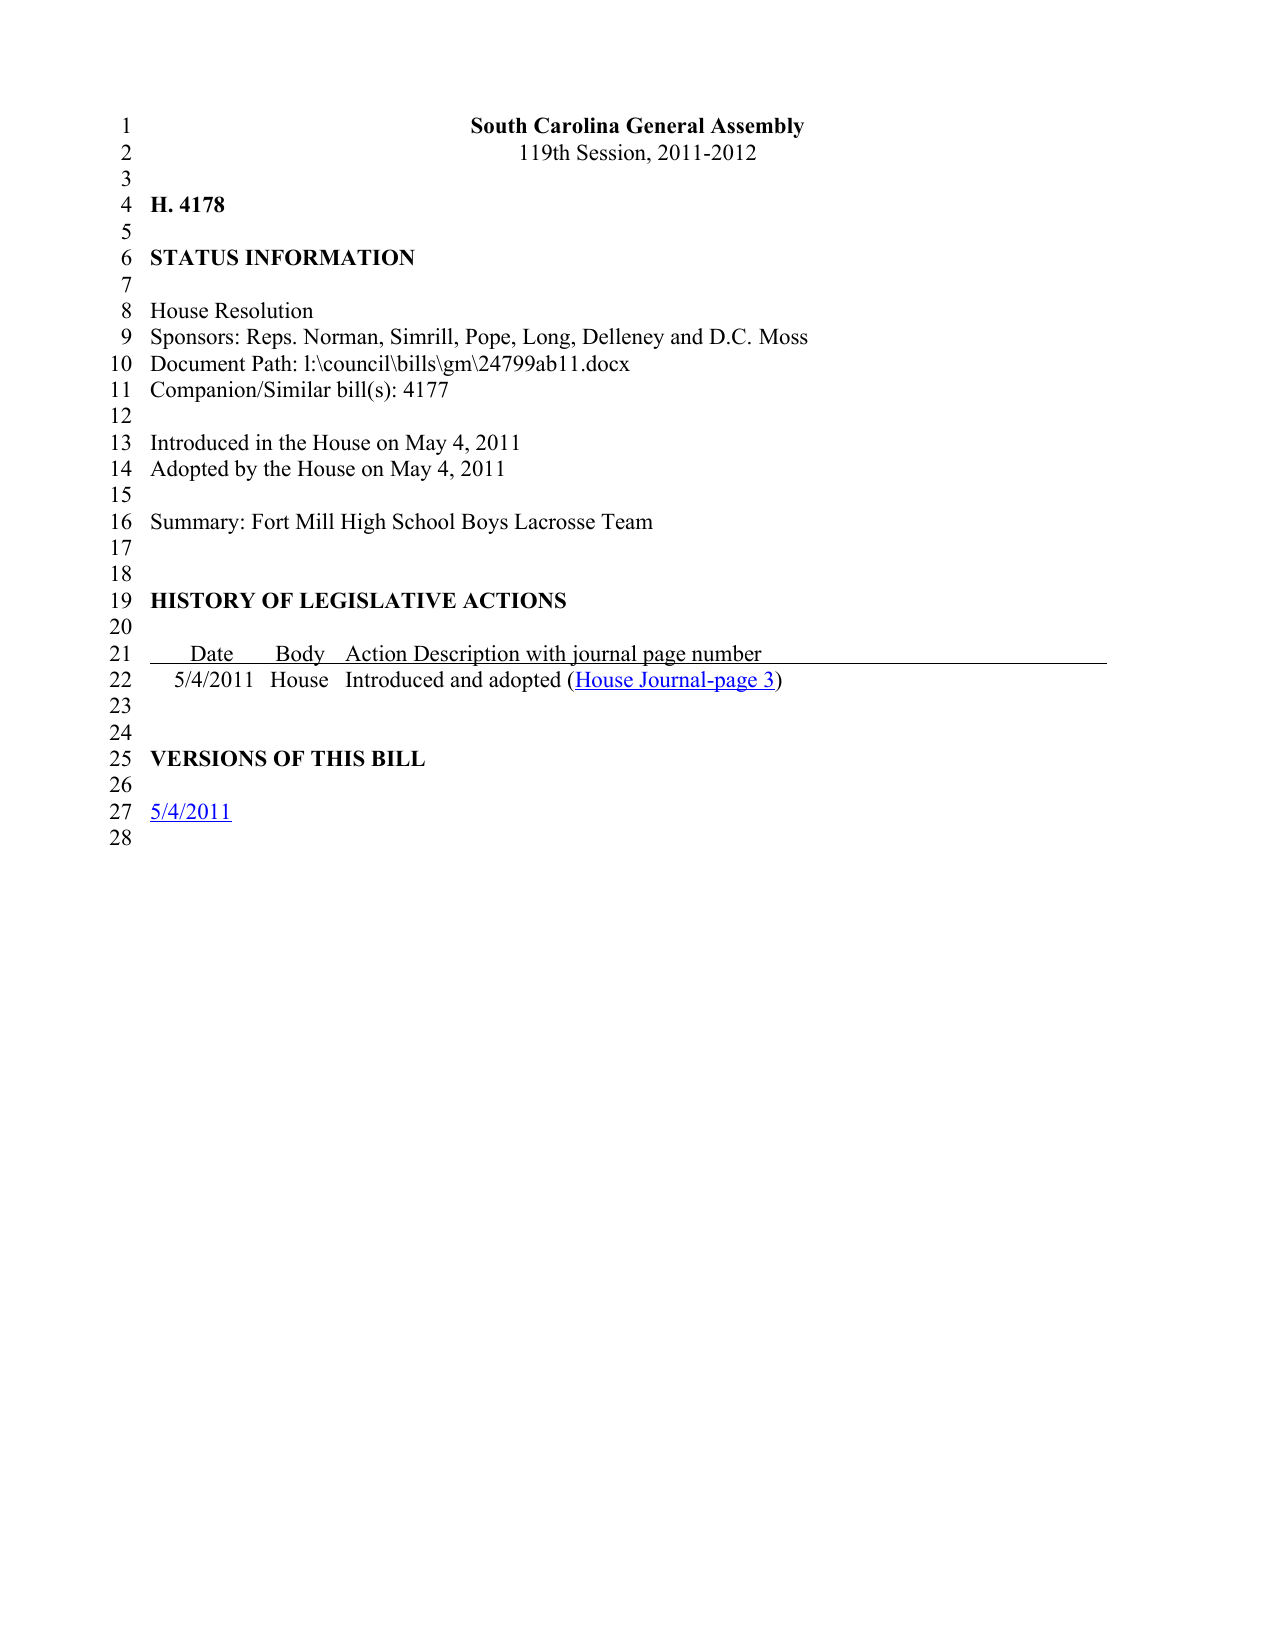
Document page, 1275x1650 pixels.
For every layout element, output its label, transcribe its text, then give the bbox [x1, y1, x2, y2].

text Companion/Similar bill(s): 4177 [150, 376, 1125, 402]
text Document Path: l:\council\bills\gm\24799ab11.docx [150, 350, 1125, 376]
text STATUS INFORMATION [150, 244, 1125, 271]
text 5/4/2011 [150, 798, 1125, 824]
text South Carolina General Assembly [150, 112, 1125, 139]
text H. 4178 [150, 192, 1125, 218]
text VERSIONS OF THIS BILL [150, 745, 1125, 771]
text Introduced in the House on May 4, 2011 [150, 429, 1125, 455]
text HISTORY OF LEGISLATIVE ACTIONS [150, 587, 1125, 613]
text 5/4/2011 House Introduced and adopted (House Journal-page 3) [150, 666, 1125, 692]
text Sponsors: Reps. Norman, Simrill, Pope, Long, Delleney and D.C. Moss [150, 323, 1125, 350]
text Summary: Fort Mill High School Boys Lacrosse Team [150, 508, 1125, 534]
text Adopted by the House on May 4, 2011 [150, 455, 1125, 481]
text Date Body Action Description with journal page number [150, 639, 1125, 666]
text House Resolution [150, 297, 1125, 323]
text 119th Session, 2011-2012 [150, 139, 1125, 165]
